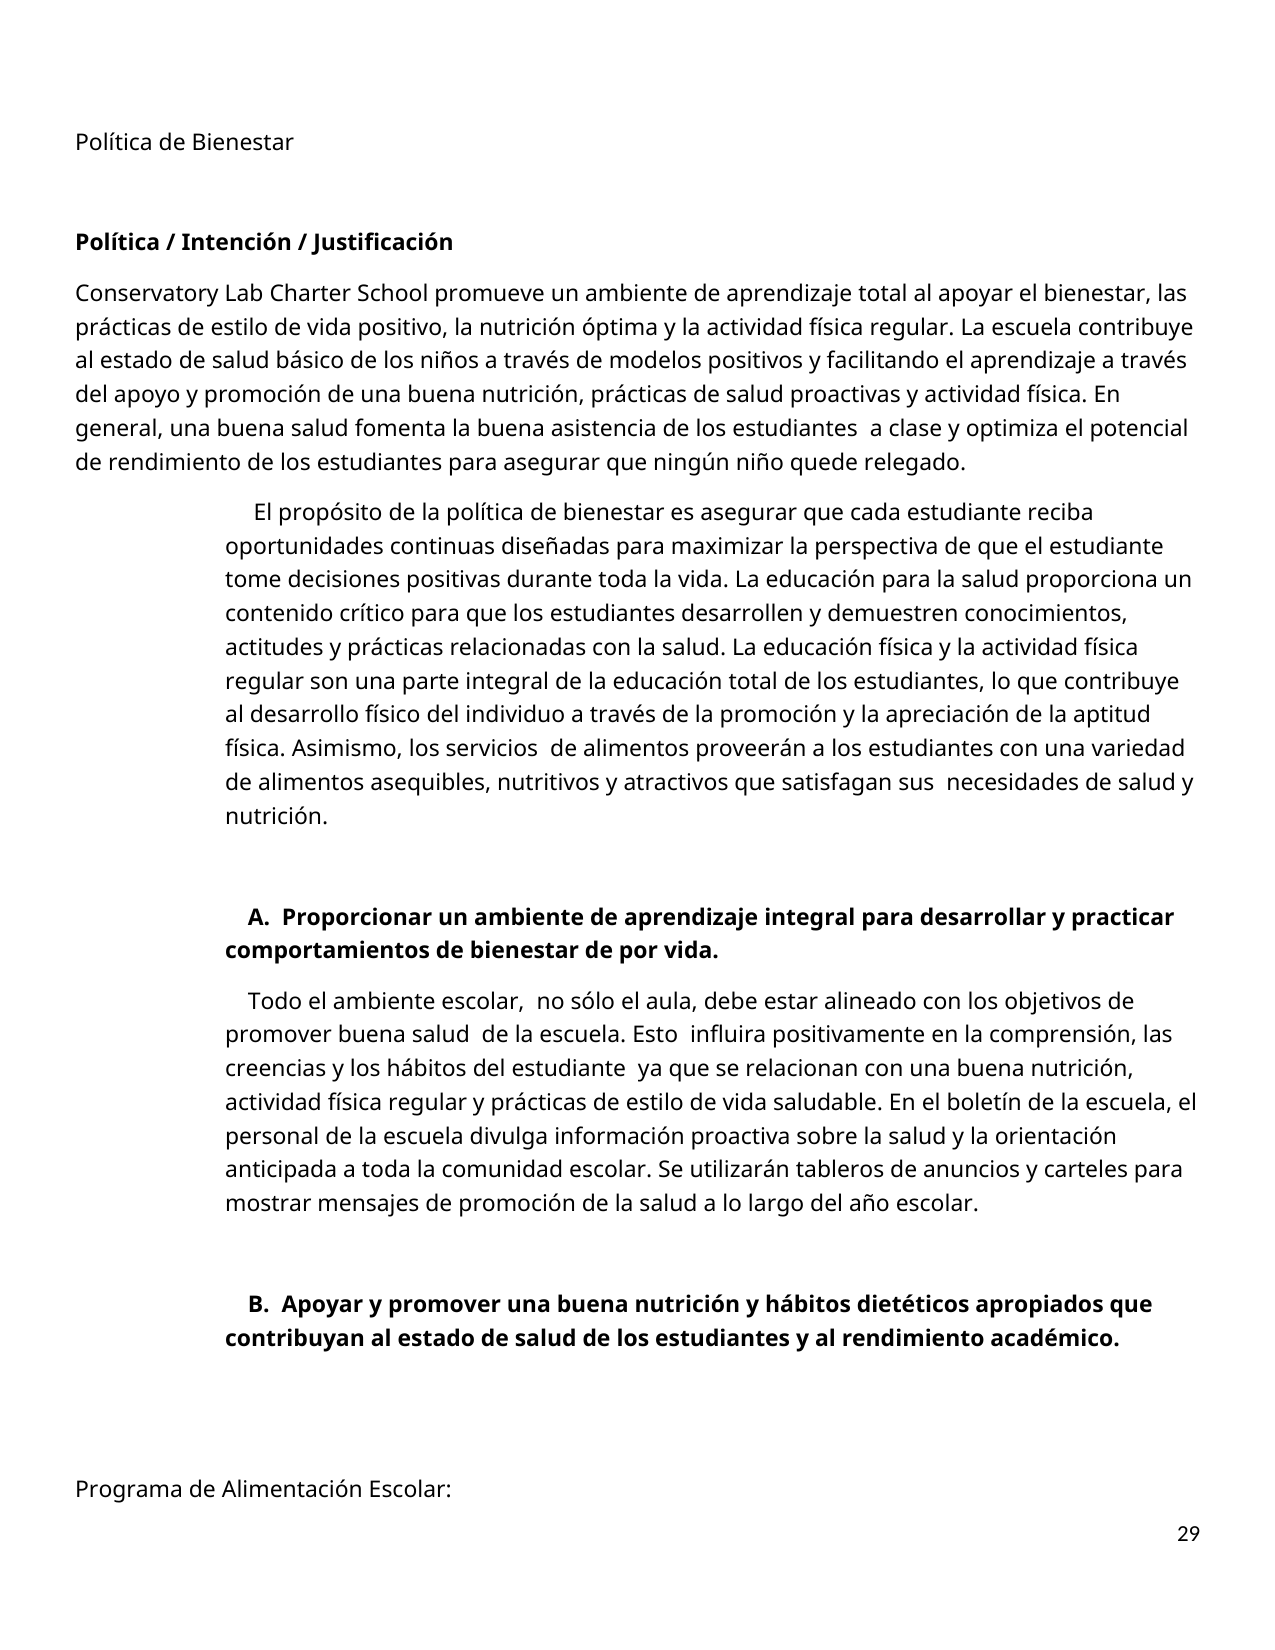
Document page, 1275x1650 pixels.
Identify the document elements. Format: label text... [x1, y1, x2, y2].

text El propósito de la política de bienestar es asegurar que cada estudiante reciba oportunidades continuas diseñadas para maximizar la perspectiva de que el estudiante tome decisiones positivas durante toda la vida. La educación para la salud proporciona un contenido crítico para que los estudiantes desarrollen y demuestren conocimientos, actitudes y prácticas relacionadas con la salud. La educación física y la actividad física regular son una parte integral de la educación total de los estudiantes, lo que contribuye al desarrollo físico del individuo a través de la promoción y la apreciación de la aptitud física. Asimismo, los servicios de alimentos proveerán a los estudiantes con una variedad de alimentos asequibles, nutritivos y atractivos que satisfagan sus necesidades de salud y nutrición. [75, 496, 1200, 831]
text B. Apoyar y promover una buena nutrición y hábitos dietéticos apropiados que contribuyan al estado de salud de los estudiantes y al rendimiento académico. [75, 1288, 1200, 1353]
text Política de Bienestar [75, 125, 1200, 157]
text Política / Intención / Justificación [75, 226, 1200, 257]
text A. Proporcionar un ambiente de aprendizaje integral para desarrollar y practicar comportamientos de bienestar de por vida. [75, 900, 1200, 965]
text Programa de Alimentación Escolar: [75, 1473, 1200, 1504]
text Conservatory Lab Charter School promueve un ambiente de aprendizaje total al apoyar el bienestar, las prácticas de estilo de vida positivo, la nutrición óptima y la actividad física regular. La escuela contribuye al estado de salud básico de los niños a través de modelos positivos y facilitando el aprendizaje a través del apoyo y promoción de una buena nutrición, prácticas de salud proactivas y actividad física. En general, una buena salud fomenta la buena asistencia de los estudiantes a clase y optimiza el potencial de rendimiento de los estudiantes para asegurar que ningún niño quede relegado. [75, 277, 1200, 477]
text Todo el ambiente escolar, no sólo el aula, debe estar alineado con los objetivos de promover buena salud de la escuela. Esto influira positivamente en la comprensión, las creencias y los hábitos del estudiante ya que se relacionan con una buena nutrición, actividad física regular y prácticas de estilo de vida saludable. En el boletín de la escuela, el personal de la escuela divulga información proactiva sobre la salud y la orientación anticipada a toda la comunidad escolar. Se utilizarán tableros de anuncios y carteles para mostrar mensajes de promoción de la salud a lo largo del año escolar. [75, 984, 1200, 1218]
